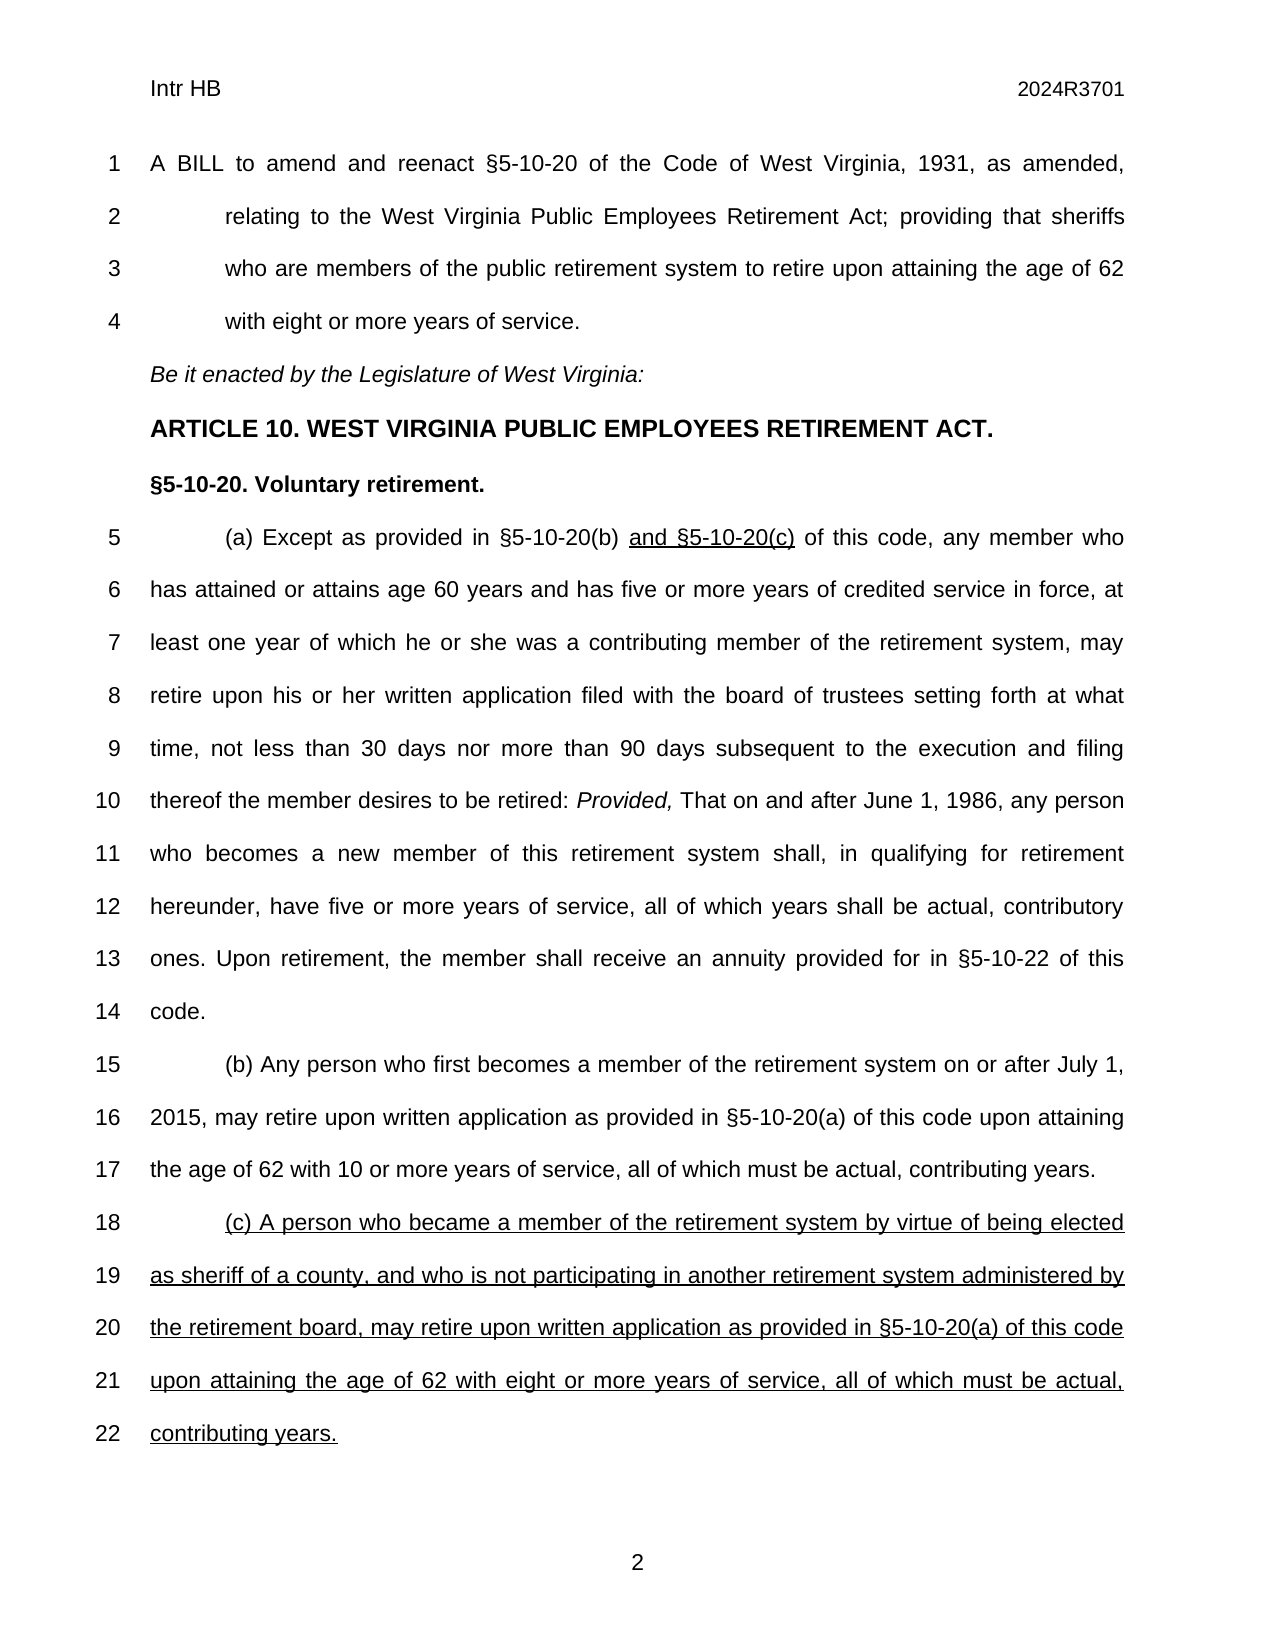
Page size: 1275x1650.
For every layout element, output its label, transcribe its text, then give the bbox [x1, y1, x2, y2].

text (b) Any person who first becomes a member of the retirement system on or after July 1, 2015, may retire upon written application as provided in §5-10-20(a) of this code upon attaining the age of 62 with 10 or more years of service, all of which must be actual, contributing years. [150, 1051, 1125, 1183]
text Be it enacted by the Legislature of West Virginia: [150, 361, 1125, 387]
text (c) A person who became a member of the retirement system by virtue of being elected as sheriff of a county, and who is not participating in another retirement system administered by the retirement board, may retire upon written application as provided in §5-10-20(a) of this code upon attaining the age of 62 with eight or more years of service, all of which must be actual, contributing years. [150, 1286, 1125, 1446]
text (c) A person who became a member of the retirement system by virtue of being elected as sheriff of a county, and who is not participating in another retirement system administered by the retirement board, may retire upon written application as provided in §5-10-20(a) of this code upon attaining the age of 62 with eight or more years of service, all of which must be actual, contributing years. [150, 1209, 1125, 1284]
subtitle ARTICLE 10. WEST VIRGINIA PUBLIC EMPLOYEES RETIREMENT ACT. [150, 413, 1125, 442]
title A BILL to amend and reenact §5-10-20 of the Code of West Virginia, 1931, as amended, relating to the West Virginia Public Employees Retirement Act; providing that sheriffs who are members of the public retirement system to retire upon attaining the age of 62 with eight or more years of service. [150, 150, 1125, 334]
subtitle §5-10-20. Voluntary retirement. [150, 471, 1125, 497]
text (a) Except as provided in §5-10-20(b) and §5-10-20(c) of this code, any member who has attained or attains age 60 years and has five or more years of credited service in force, at least one year of which he or she was a contributing member of the retirement system, may retire upon his or her written application filed with the board of trustees setting forth at what time, not less than 30 days nor more than 90 days subsequent to the execution and filing thereof the member desires to be retired: Provided, That on and after June 1, 1986, any person who becomes a new member of this retirement system shall, in qualifying for retirement hereunder, have five or more years of service, all of which years shall be actual, contributory ones. Upon retirement, the member shall receive an annuity provided for in §5-10-22 of this code. [150, 524, 1125, 1024]
